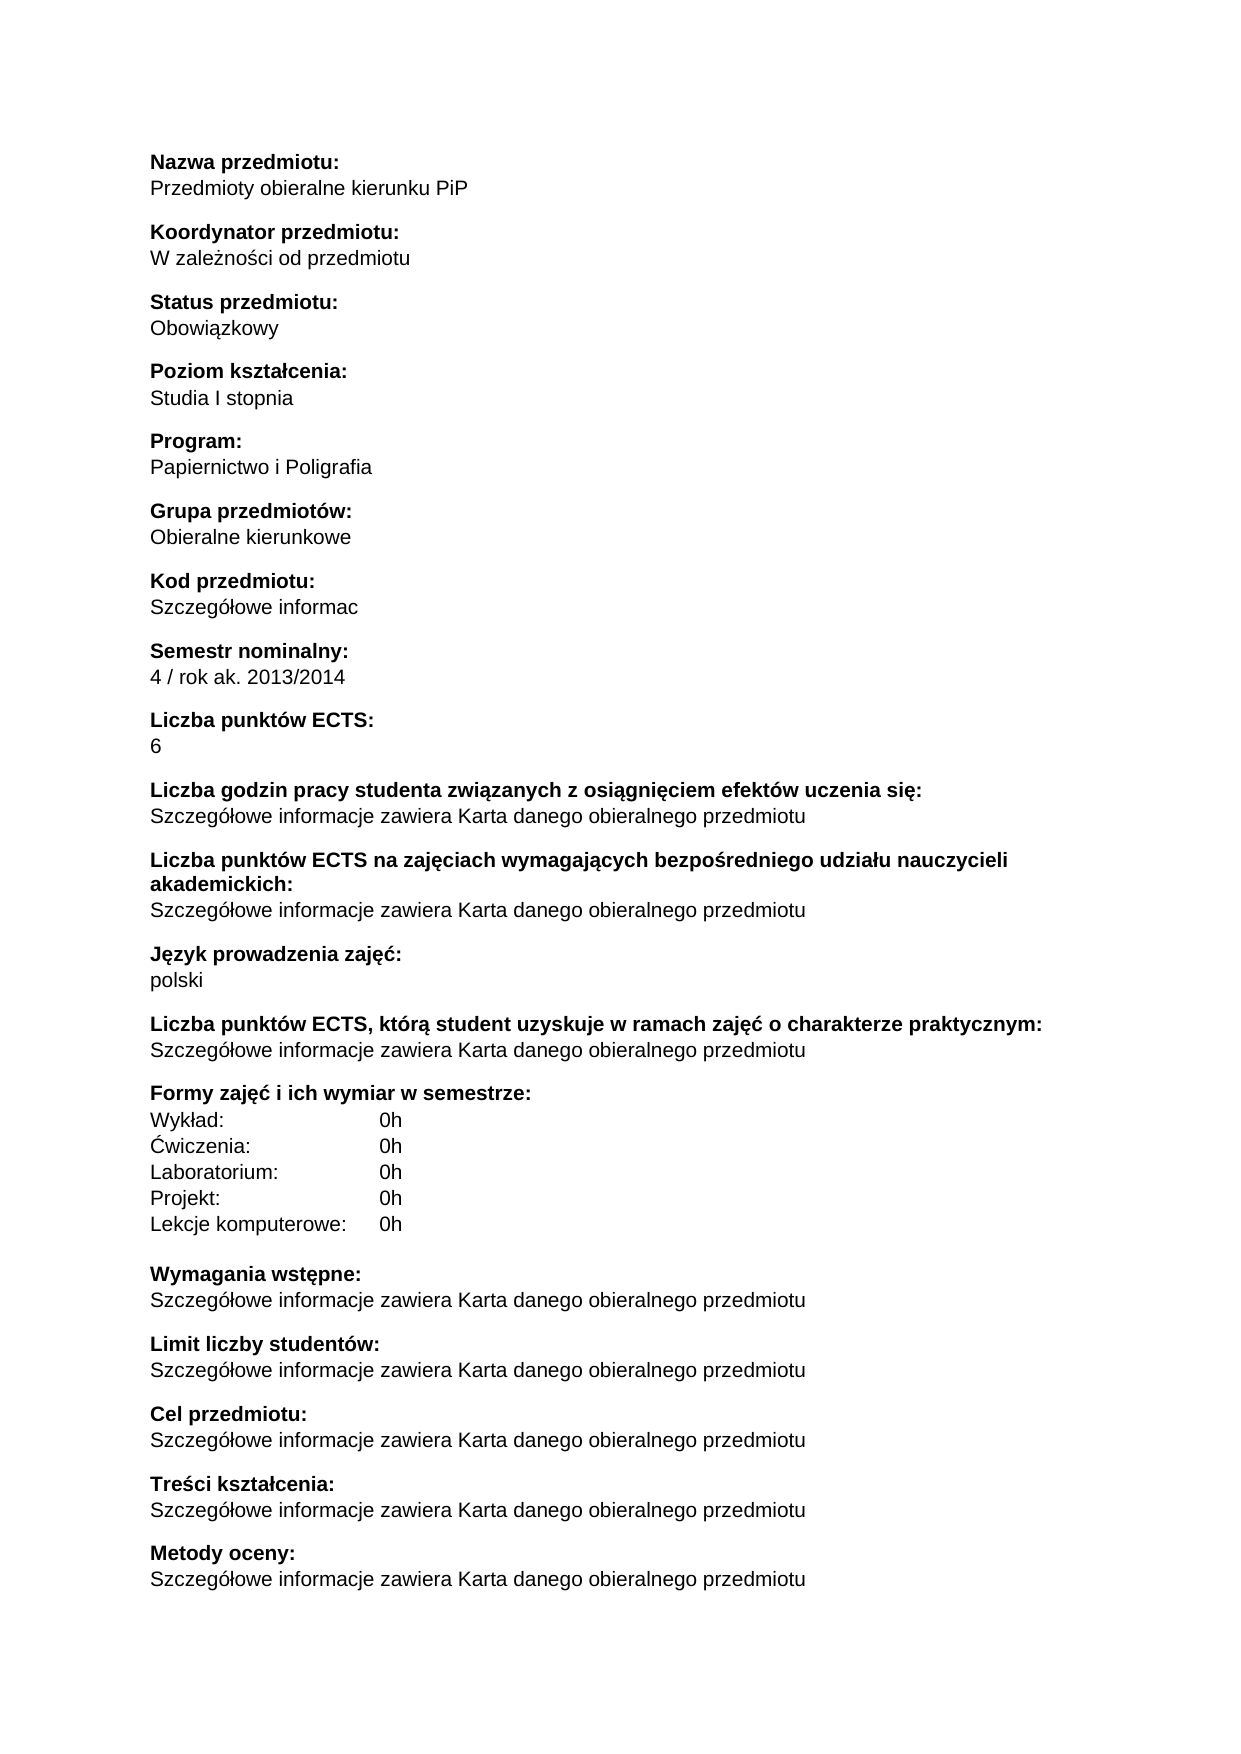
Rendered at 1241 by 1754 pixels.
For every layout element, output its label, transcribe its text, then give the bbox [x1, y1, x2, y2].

text Limit liczby studentów: [150, 1332, 1090, 1356]
text Liczba punktów ECTS: [150, 708, 1090, 732]
text Liczba punktów ECTS, którą student uzyskuje w ramach zajęć o charakterze praktycznym: [150, 1011, 1090, 1035]
table_header Wykład: [140, 1108, 367, 1132]
text Wymagania wstępne: [150, 1262, 1090, 1286]
text Nazwa przedmiotu: [150, 150, 1090, 174]
text Obieralne kierunkowe [150, 525, 1090, 549]
text Szczegółowe informacje zawiera Karta danego obieralnego przedmiotu [150, 804, 1090, 828]
text Status przedmiotu: [150, 289, 1090, 313]
text Studia I stopnia [150, 385, 1090, 409]
text Szczegółowe informacje zawiera Karta danego obieralnego przedmiotu [150, 898, 1090, 922]
text Szczegółowe informacje zawiera Karta danego obieralnego przedmiotu [150, 1037, 1090, 1061]
text Szczegółowe informac [150, 595, 1090, 619]
text polski [150, 968, 1090, 992]
text Program: [150, 429, 1090, 453]
text Szczegółowe informacje zawiera Karta danego obieralnego przedmiotu [150, 1358, 1090, 1382]
text Liczba godzin pracy studenta związanych z osiągnięciem efektów uczenia się: [150, 778, 1090, 802]
table_cell Laboratorium: [140, 1160, 367, 1184]
text W zależności od przedmiotu [150, 246, 1090, 270]
text Treści kształcenia: [150, 1471, 1090, 1495]
text Obowiązkowy [150, 316, 1090, 339]
text Kod przedmiotu: [150, 569, 1090, 593]
table_cell Ćwiczenia: [140, 1134, 367, 1158]
text Przedmioty obieralne kierunku PiP [150, 176, 1090, 200]
text Papiernictwo i Poligrafia [150, 455, 1090, 479]
text Szczegółowe informacje zawiera Karta danego obieralnego przedmiotu [150, 1288, 1090, 1312]
text Semestr nominalny: [150, 638, 1090, 662]
text Metody oceny: [150, 1541, 1090, 1565]
text Formy zajęć i ich wymiar w semestrze: [150, 1081, 1090, 1105]
table_cell Lekcje komputerowe: [140, 1212, 367, 1236]
text Grupa przedmiotów: [150, 499, 1090, 523]
text Koordynator przedmiotu: [150, 220, 1090, 244]
text Język prowadzenia zajęć: [150, 942, 1090, 966]
table_cell Projekt: [140, 1186, 367, 1210]
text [150, 1497, 1090, 1521]
text 6 [150, 734, 1090, 758]
text Liczba punktów ECTS na zajęciach wymagających bezpośredniego udziału nauczycieli akademickich: [150, 848, 1090, 896]
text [150, 1567, 1090, 1591]
table_cell 0h [369, 1210, 597, 1236]
table_cell 0h [369, 1132, 597, 1158]
table_cell 0h [369, 1184, 597, 1210]
text Szczegółowe informacje zawiera Karta danego obieralnego przedmiotu [150, 1428, 1090, 1452]
text Cel przedmiotu: [150, 1402, 1090, 1426]
text Poziom kształcenia: [150, 359, 1090, 383]
table_header 0h [369, 1108, 597, 1132]
table_cell 0h [369, 1158, 597, 1184]
text 4 / rok ak. 2013/2014 [150, 664, 1090, 688]
